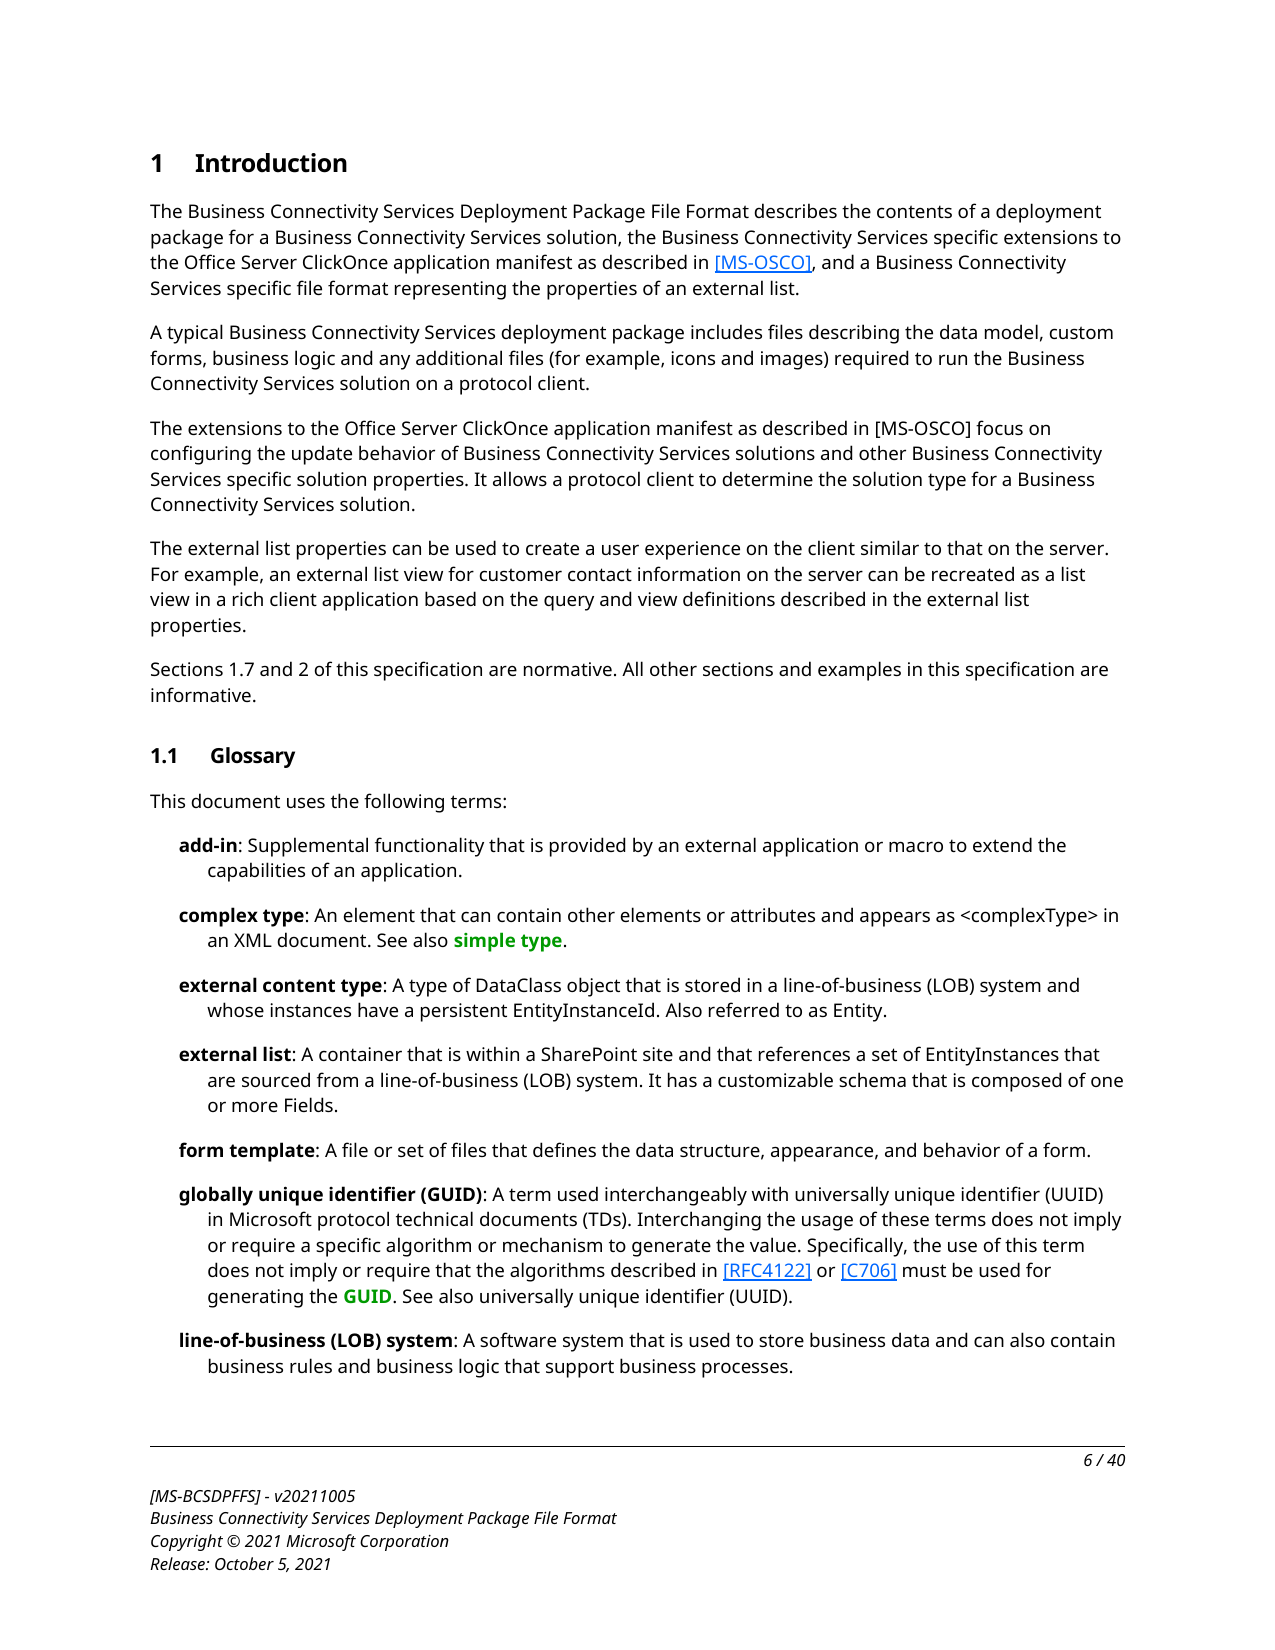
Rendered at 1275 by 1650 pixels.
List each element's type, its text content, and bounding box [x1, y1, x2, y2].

text This document uses the following terms: [150, 788, 1125, 813]
text The extensions to the Office Server ClickOnce application manifest as described in [MS-OSCO] focus on configuring the update behavior of Business Connectivity Services solutions and other Business Connectivity Services specific solution properties. It allows a protocol client to determine the solution type for a Business Connectivity Services solution. [150, 415, 1125, 517]
text A typical Business Connectivity Services deployment package includes files describing the data model, custom forms, business logic and any additional files (for example, icons and images) required to run the Business Connectivity Services solution on a protocol client. [150, 319, 1125, 396]
text globally unique identifier (GUID): A term used interchangeably with universally unique identifier (UUID) in Microsoft protocol technical documents (TDs). Interchanging the usage of these terms does not imply or require a specific algorithm or mechanism to generate the value. Specifically, the use of this term does not imply or require that the algorithms described in [RFC4122] or [C706] must be used for generating the GUID. See also universally unique identifier (UUID). [178, 1181, 1125, 1309]
subtitle Glossary [150, 741, 1125, 769]
text complex type: An element that can contain other elements or attributes and appears as <complexType> in an XML document. See also simple type. [178, 902, 1125, 953]
text form template: A file or set of files that defines the data structure, appearance, and behavior of a form. [178, 1137, 1125, 1162]
text Sections 1.7 and 2 of this specification are normative. All other sections and examples in this specification are informative. [150, 656, 1125, 707]
text add-in: Supplemental functionality that is provided by an external application or macro to extend the capabilities of an application. [178, 832, 1125, 883]
text external list: A container that is within a SharePoint site and that references a set of EntityInstances that are sourced from a line-of-business (LOB) system. It has a customizable schema that is composed of one or more Fields. [178, 1042, 1125, 1118]
text external content type: A type of DataClass object that is stored in a line-of-business (LOB) system and whose instances have a persistent EntityInstanceId. Also referred to as Entity. [178, 972, 1125, 1023]
text line-of-business (LOB) system: A software system that is used to store business data and can also contain business rules and business logic that support business processes. [178, 1328, 1125, 1379]
text The external list properties can be used to create a user experience on the client similar to that on the server. For example, an external list view for customer contact information on the server can be recreated as a list view in a rich client application based on the query and view definitions described in the external list properties. [150, 536, 1125, 638]
subtitle Introduction [150, 146, 1125, 180]
text The Business Connectivity Services Deployment Package File Format describes the contents of a deployment package for a Business Connectivity Services solution, the Business Connectivity Services specific extensions to the Office Server ClickOnce application manifest as described in [MS-OSCO], and a Business Connectivity Services specific file format representing the properties of an external list. [150, 199, 1125, 301]
